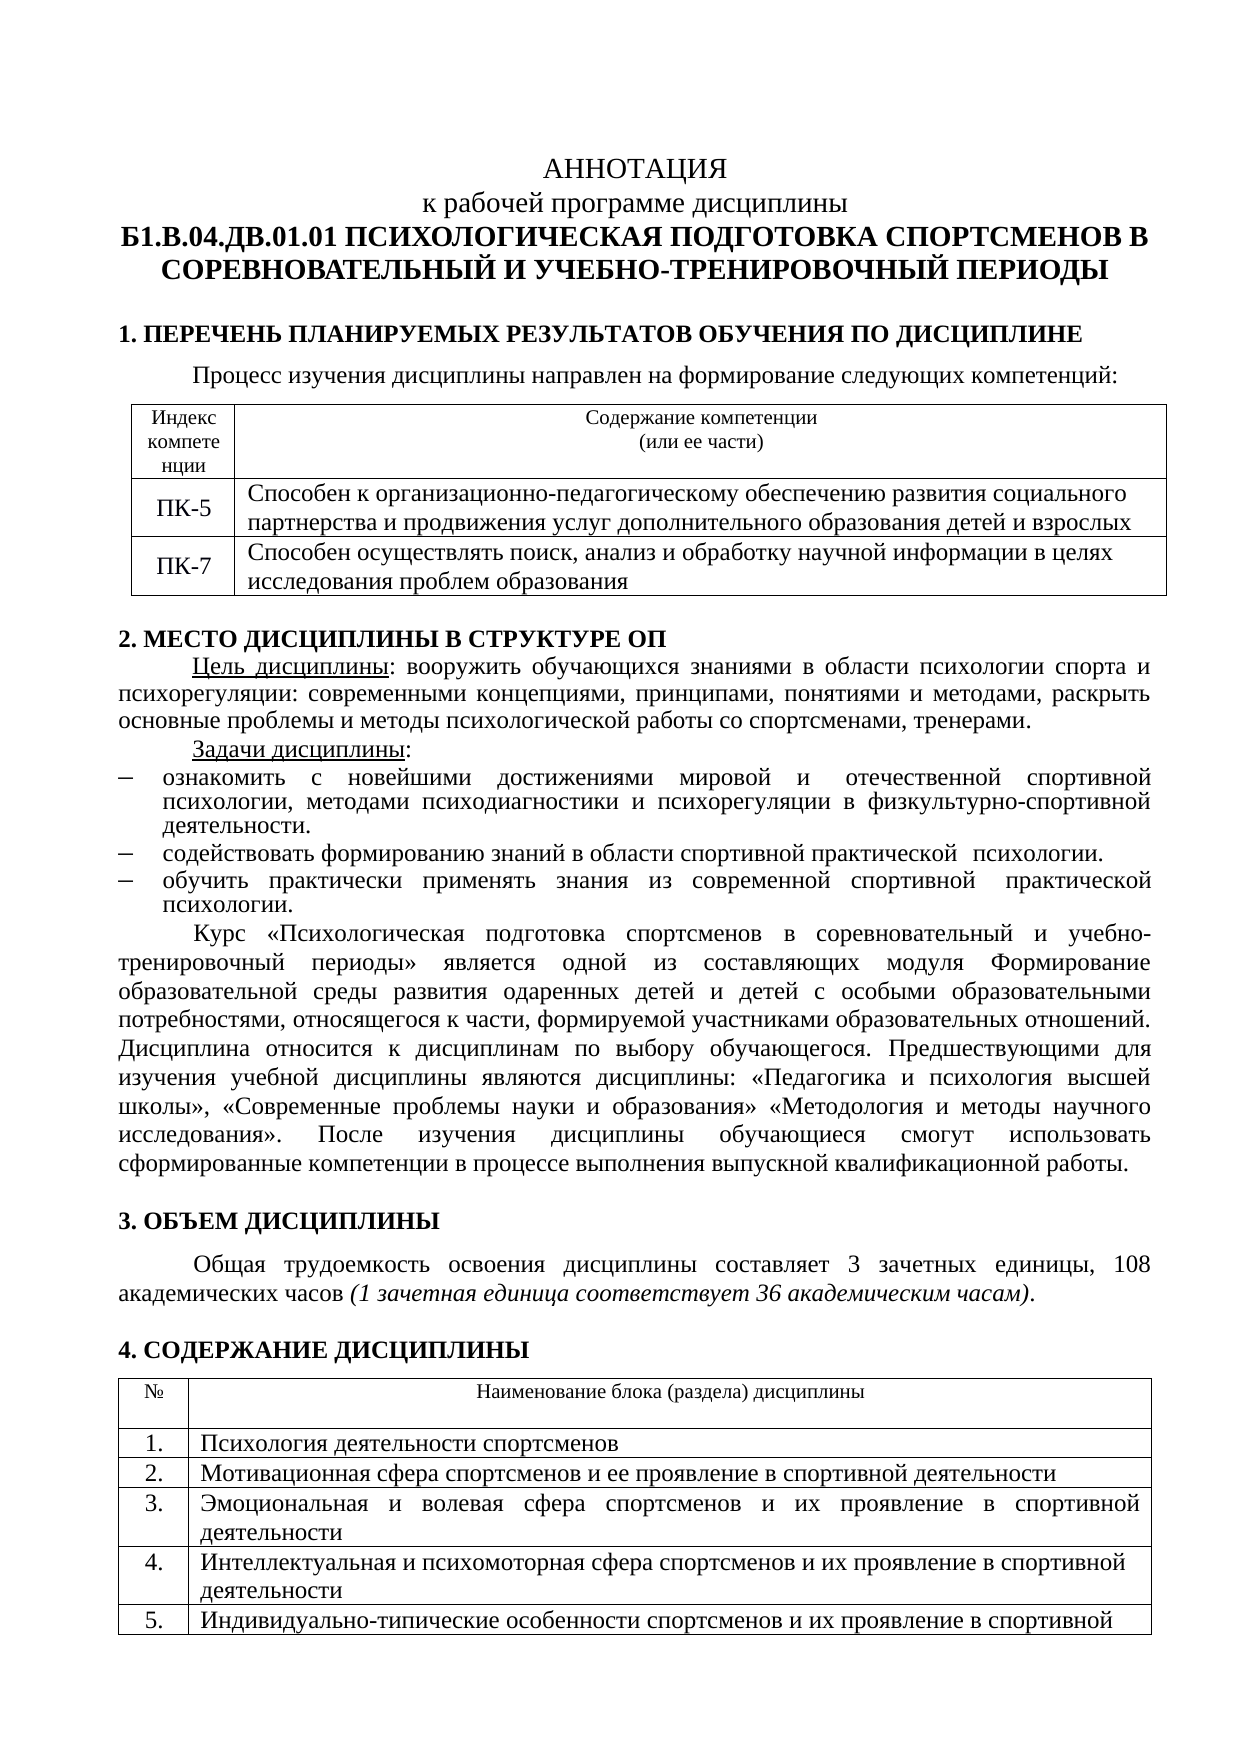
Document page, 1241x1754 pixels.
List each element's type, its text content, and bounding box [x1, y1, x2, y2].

table_cell 1. [119, 1429, 188, 1457]
table_cell Способен к организационно-педагогическому обеспечению развития социального партнерства и продвижения услуг дополнительного образования детей и взрослых [235, 479, 1166, 536]
table_cell Мотивационная сфера спортсменов и ее проявление в спортивной деятельности [189, 1458, 1151, 1487]
table_header Наименование блока (раздела) дисциплины [189, 1379, 1151, 1427]
table_header Индекс компетенции [132, 405, 234, 477]
table_cell Интеллектуальная и психомоторная сфера спортсменов и их проявление в спортивной деятельности [189, 1547, 1151, 1604]
text Общая трудоемкость освоения дисциплины составляет 3 зачетных единицы, 108 академических часов (1 зачетная единица соответствует 36 академическим часам). [118, 1249, 1152, 1306]
table_cell ПК-5 [132, 479, 234, 536]
table_header № [119, 1379, 188, 1427]
text 3. Объем дисциплины [118, 1206, 1152, 1234]
text 2. Место дисциплины в структуре ОП [118, 624, 1152, 653]
text Курс «Психологическая подготовка спортсменов в соревновательный и учебно-тренировочный периоды» является одной из составляющих модуля Формирование образовательной среды развития одаренных детей и детей с особыми образовательными потребностями, относящегося к части, формируемой участниками образовательных отношений. Дисциплина относится к дисциплинам по выбору обучающегося. Предшествующими для изучения учебной дисциплины являются дисциплины: «Педагогика и психология высшей школы», «Современные проблемы науки и образования» «Методология и методы научного исследования». После изучения дисциплины обучающиеся смогут использовать сформированные компетенции в процессе выполнения выпускной квалификационной работы. [118, 918, 1152, 1177]
text Процесс изучения дисциплины направлен на формирование следующих компетенций: [118, 361, 1152, 389]
text АННОТАЦИЯ [118, 152, 1152, 185]
table_cell Психология деятельности спортсменов [189, 1429, 1151, 1457]
table_cell ПК-7 [132, 537, 234, 594]
table_cell Способен осуществлять поиск, анализ и обработку научной информации в целях исследования проблем образования [235, 537, 1166, 594]
text Задачи дисциплины: [118, 734, 1152, 763]
list обучить практически применять знания из современной спортивной практической психологии. [118, 867, 1152, 918]
text 4. Содержание дисциплины [118, 1335, 1152, 1364]
table_cell 2. [119, 1458, 188, 1487]
table_header Содержание компетенции (или ее части) [235, 405, 1166, 477]
table_cell Эмоциональная и волевая сфера спортсменов и их проявление в спортивной деятельности [189, 1488, 1151, 1546]
text к рабочей программе дисциплины [118, 185, 1152, 219]
table_cell 5. [119, 1605, 188, 1634]
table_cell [189, 1605, 1151, 1634]
list ознакомить с новейшими достижениями мировой и отечественной спортивной психологии, методами психодиагностики и психорегуляции в физкультурно-спортивной деятельности. [118, 763, 1152, 839]
table_cell 4. [119, 1547, 188, 1604]
text Цель дисциплины: вооружить обучающихся знаниями в области психологии спорта и психорегуляции: современными концепциями, принципами, понятиями и методами, раскрыть основные проблемы и методы психологической работы со спортсменами, тренерами. [118, 653, 1152, 734]
text 1. ПЕРЕЧЕНЬ ПЛАНИРУЕМЫХ РЕЗУЛЬТАТОВ ОБУЧЕНИЯ ПО ДИСЦИПЛИНЕ [118, 319, 1152, 348]
list содействовать формированию знаний в области спортивной практической психологии. [118, 839, 1152, 867]
table_cell 3. [119, 1488, 188, 1546]
text Б1.В.04.ДВ.01.01 ПСИХОЛОГИЧЕСКАЯ ПОДГОТОВКА СПОРТСМЕНОВ В СОРЕВНОВАТЕЛЬНЫЙ И УЧЕБНО-ТРЕНИРОВОЧНЫЙ ПЕРИОДЫ [118, 219, 1152, 286]
